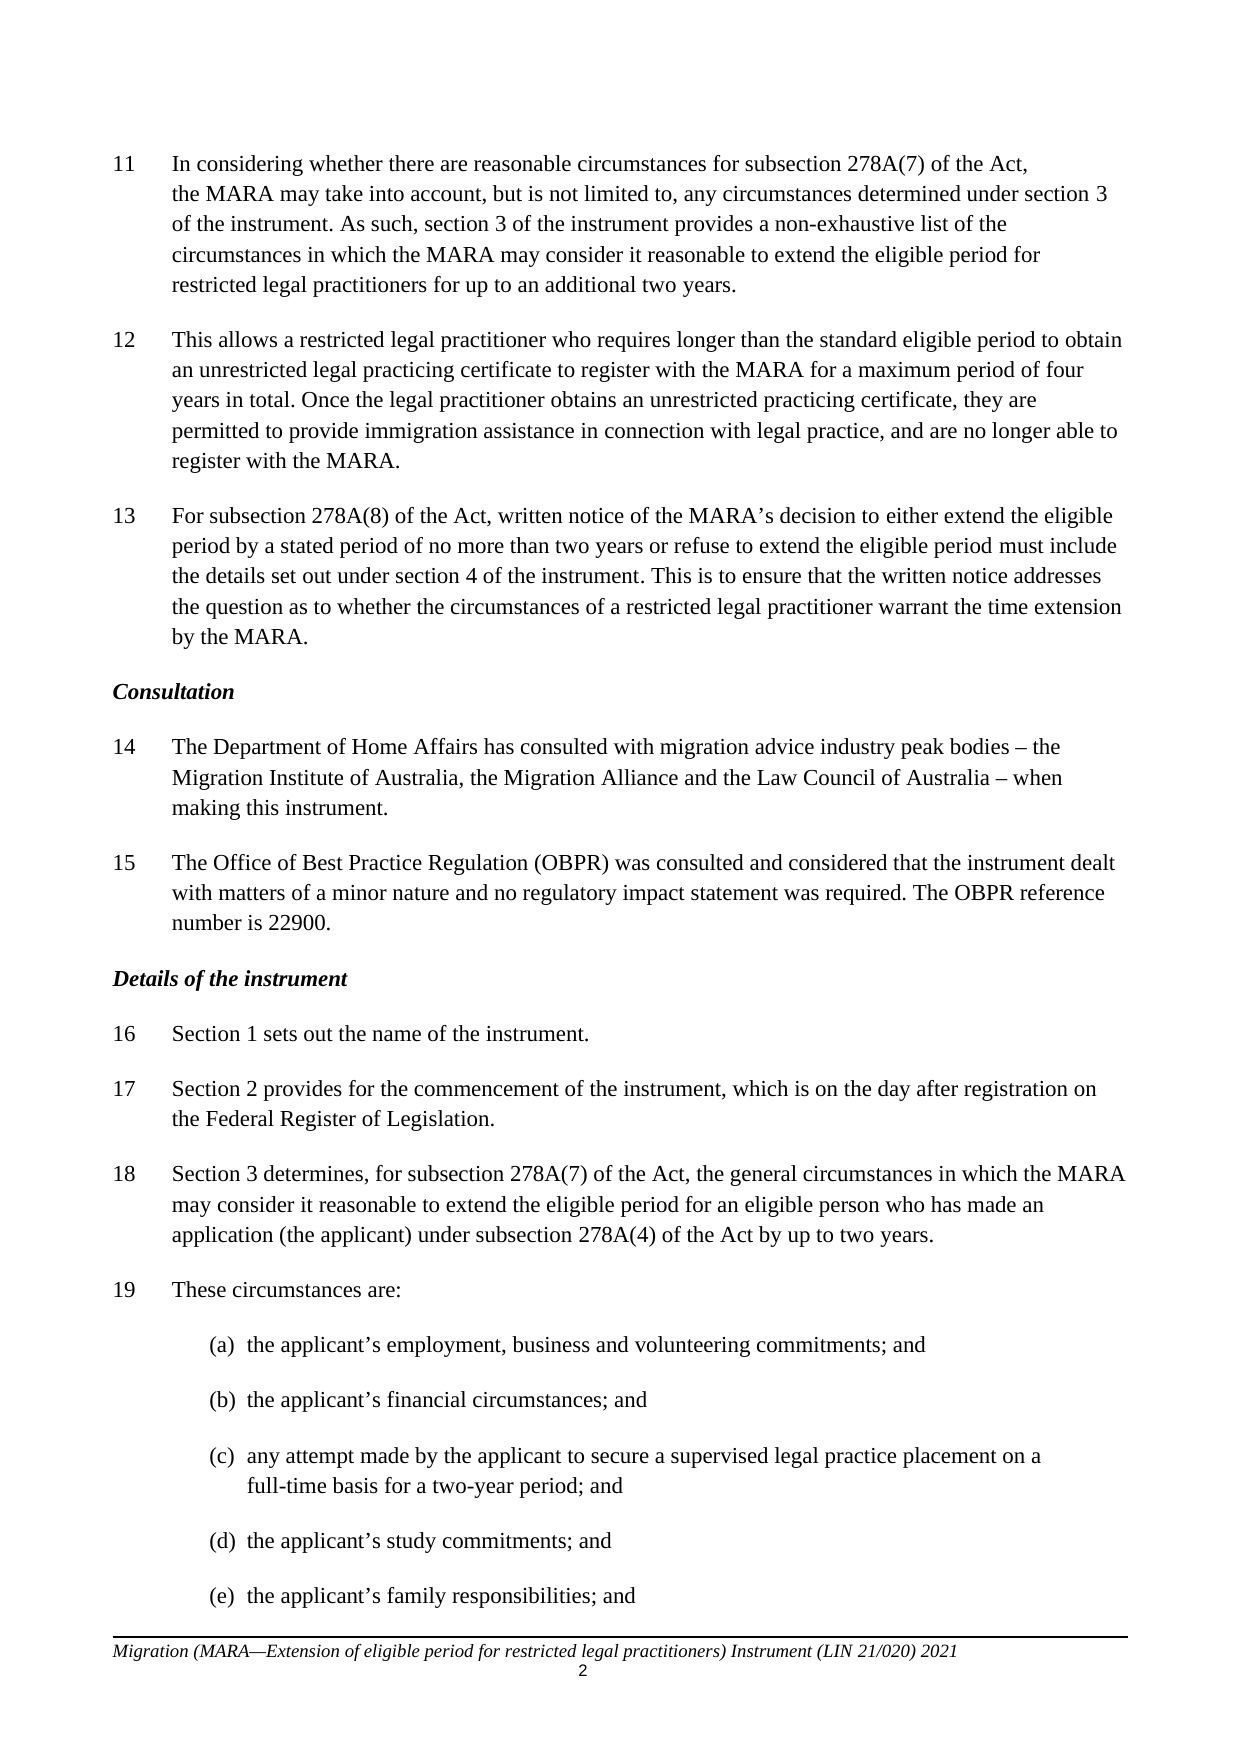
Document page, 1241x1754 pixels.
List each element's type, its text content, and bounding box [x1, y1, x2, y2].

text In considering whether there are reasonable circumstances for subsection 278A(7) of the Act, the MARA may take into account, but is not limited to, any circumstances determined under section 3 of the instrument. As such, section 3 of the instrument provides a non-exhaustive list of the circumstances in which the MARA may consider it reasonable to extend the eligible period for restricted legal practitioners for up to an additional two years. [112, 150, 1128, 297]
list the applicant’s financial circumstances; and [209, 1386, 1128, 1413]
subtitle Details of the instrument [112, 964, 1128, 991]
list any attempt made by the applicant to secure a supervised legal practice placement on a full-time basis for a two-year period; and [209, 1442, 1128, 1498]
text The Department of Home Affairs has consulted with migration advice industry peak bodies – the Migration Institute of Australia, the Migration Alliance and the Law Council of Australia – when making this instrument. [112, 733, 1128, 820]
text Section 1 sets out the name of the instrument. [112, 1020, 1128, 1046]
subtitle Consultation [112, 678, 1128, 704]
text For subsection 278A(8) of the Act, written notice of the MARA’s decision to either extend the eligible period by a stated period of no more than two years or refuse to extend the eligible period must include the details set out under section 4 of the instrument. This is to ensure that the written notice addresses the question as to whether the circumstances of a restricted legal practitioner warrant the time extension by the MARA. [112, 502, 1128, 649]
text The Office of Best Practice Regulation (OBPR) was consulted and considered that the instrument dealt with matters of a minor nature and no regulatory impact statement was required. The OBPR reference number is 22900. [112, 849, 1128, 936]
list the applicant’s study commitments; and [209, 1527, 1128, 1553]
list the applicant’s family responsibilities; and [209, 1582, 1128, 1609]
text This allows a restricted legal practitioner who requires longer than the standard eligible period to obtain an unrestricted legal practicing certificate to register with the MARA for a maximum period of four years in total. Once the legal practitioner obtains an unrestricted practicing certificate, they are permitted to provide immigration assistance in connection with legal practice, and are no longer able to register with the MARA. [112, 326, 1128, 473]
text These circumstances are: [112, 1276, 1128, 1302]
text Section 3 determines, for subsection 278A(7) of the Act, the general circumstances in which the MARA may consider it reasonable to extend the eligible period for an eligible person who has made an application (the applicant) under subsection 278A(4) of the Act by up to two years. [112, 1160, 1128, 1247]
list the applicant’s employment, business and volunteering commitments; and [209, 1331, 1128, 1358]
text Section 2 provides for the commencement of the instrument, which is on the day after registration on the Federal Register of Legislation. [112, 1075, 1128, 1132]
